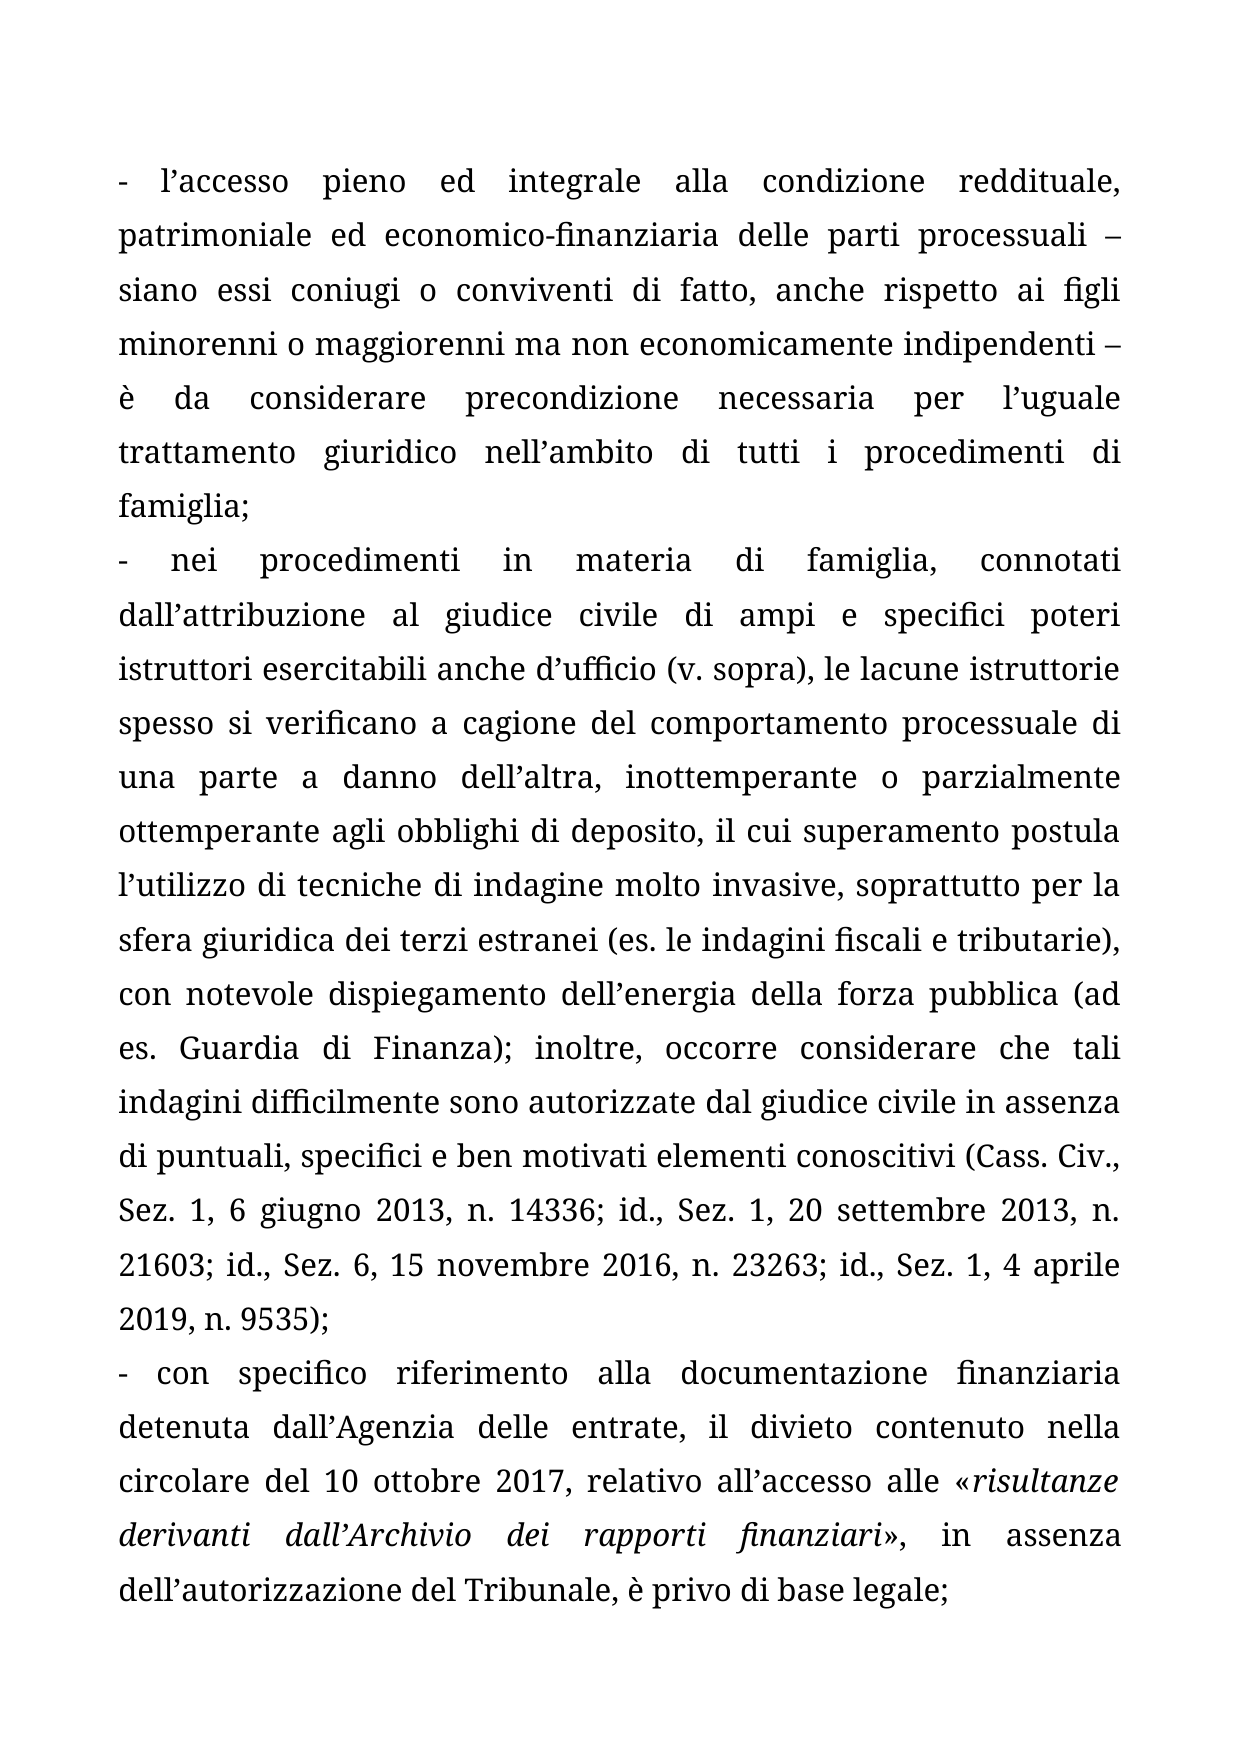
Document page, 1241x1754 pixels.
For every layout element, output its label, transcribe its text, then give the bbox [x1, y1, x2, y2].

text - l’accesso pieno ed integrale alla condizione reddituale, patrimoniale ed economico-finanziaria delle parti processuali – siano essi coniugi o conviventi di fatto, anche rispetto ai figli minorenni o maggiorenni ma non economicamente indipendenti – è da considerare precondizione necessaria per l’uguale trattamento giuridico nell’ambito di tutti i procedimenti di famiglia; [118, 148, 1122, 527]
text - nei procedimenti in materia di famiglia, connotati dall’attribuzione al giudice civile di ampi e specifici poteri istruttori esercitabili anche d’ufficio (v. sopra), le lacune istruttorie spesso si verificano a cagione del comportamento processuale di una parte a danno dell’altra, inottemperante o parzialmente ottemperante agli obblighi di deposito, il cui superamento postula l’utilizzo di tecniche di indagine molto invasive, soprattutto per la sfera giuridica dei terzi estranei (es. le indagini fiscali e tributarie), con notevole dispiegamento dell’energia della forza pubblica (ad es. Guardia di Finanza); inoltre, occorre considerare che tali indagini difficilmente sono autorizzate dal giudice civile in assenza di puntuali, specifici e ben motivati elementi conoscitivi (Cass. Civ., Sez. 1, 6 giugno 2013, n. 14336; id., Sez. 1, 20 settembre 2013, n. 21603; id., Sez. 6, 15 novembre 2016, n. 23263; id., Sez. 1, 4 aprile 2019, n. 9535); [118, 527, 1122, 1339]
text - con specifico riferimento alla documentazione finanziaria detenuta dall’Agenzia delle entrate, il divieto contenuto nella circolare del 10 ottobre 2017, relativo all’accesso alle «risultanze derivanti dall’Archivio dei rapporti finanziari», in assenza dell’autorizzazione del Tribunale, è privo di base legale; [118, 1339, 1122, 1610]
